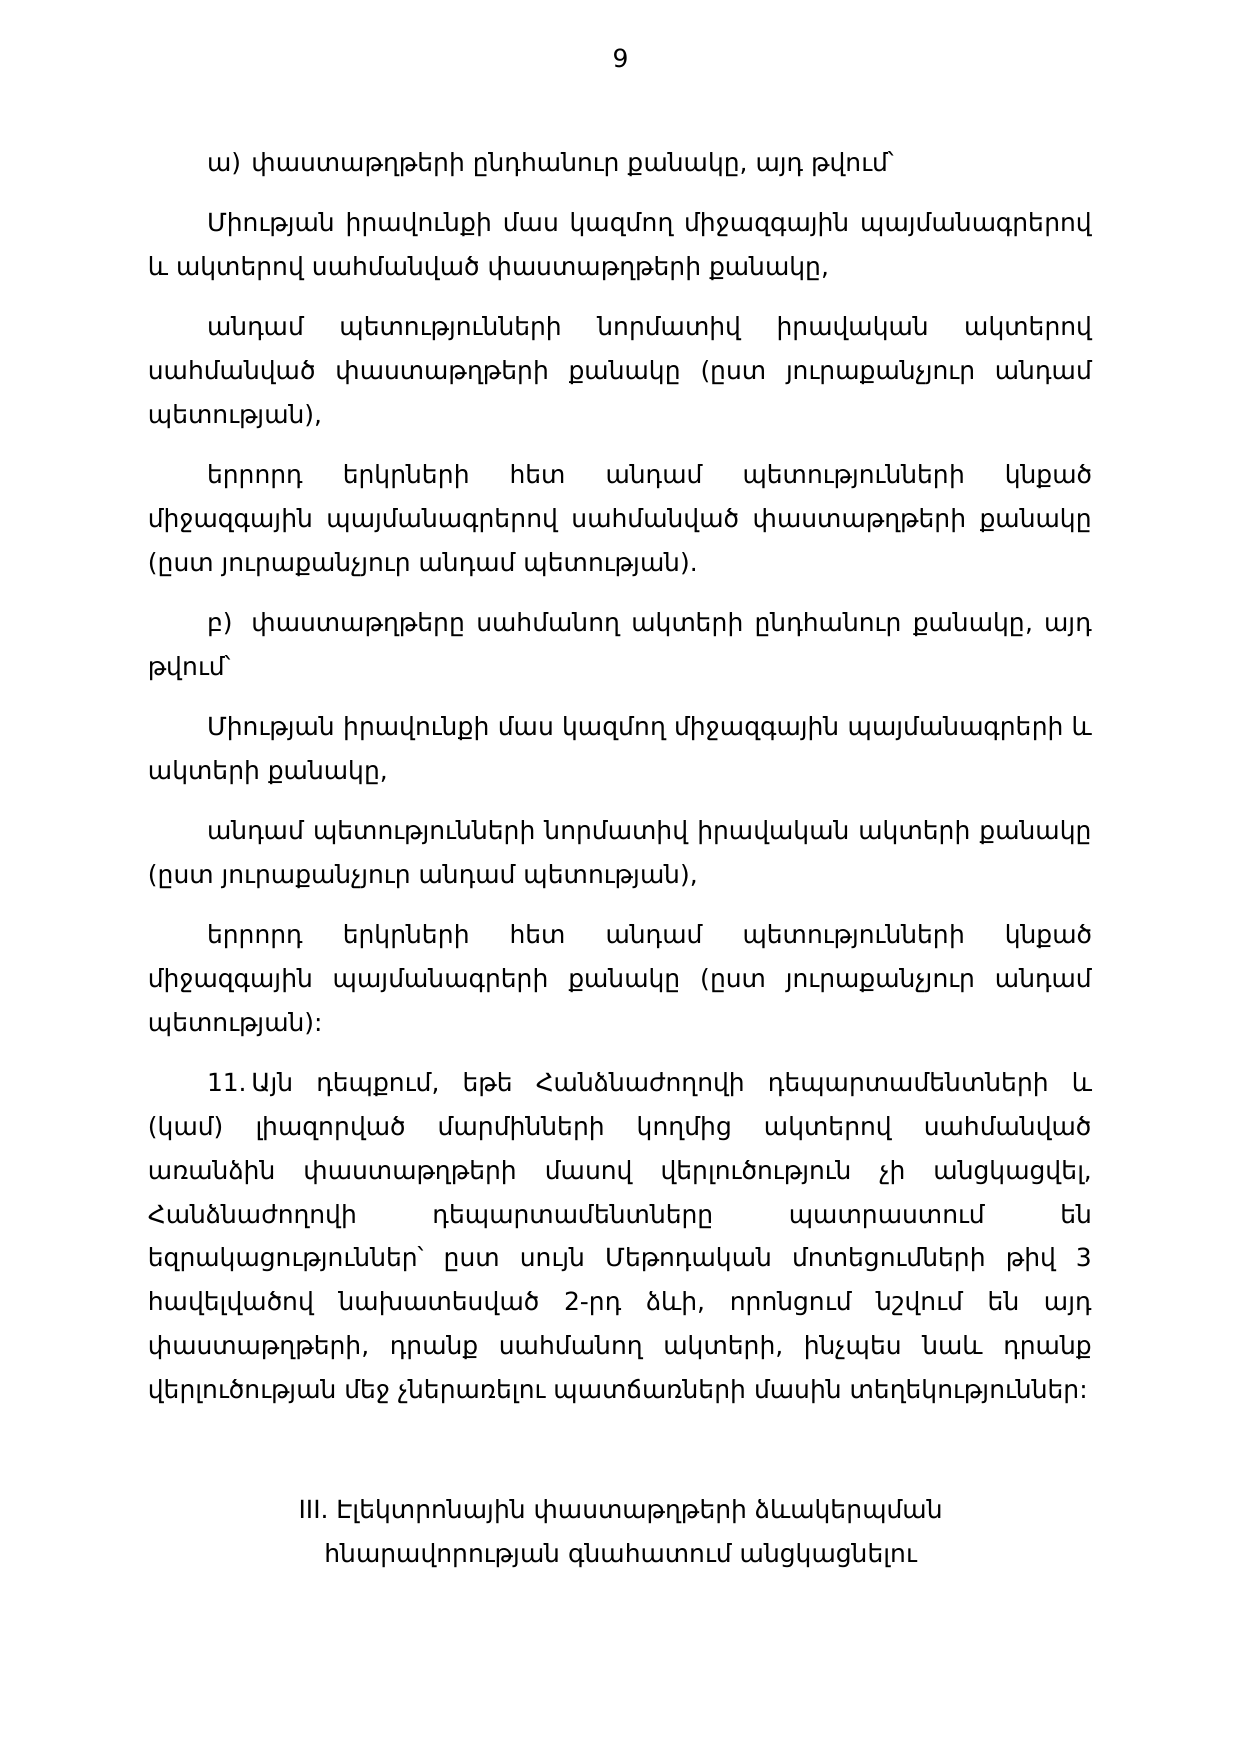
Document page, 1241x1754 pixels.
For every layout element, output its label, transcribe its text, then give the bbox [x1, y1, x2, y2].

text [266, 1496, 975, 1568]
text Միության իրավունքի մաս կազմող միջազգային պայմանագրերի և ակտերի քանակը, [148, 712, 1092, 785]
text բ) փաստաթղթերը սահմանող ակտերի ընդհանուր քանակը, այդ թվում՝ [148, 608, 1092, 681]
text երրորդ երկրների հետ անդամ պետությունների կնքած միջազգային պայմանագրերի քանակը (ըստ յուրաքանչյուր անդամ պետության): [148, 921, 1092, 1037]
text ա) փաստաթղթերի ընդհանուր քանակը, այդ թվում՝ [148, 148, 1092, 177]
text 11. Այն դեպքում, եթե Հանձնաժողովի դեպարտամենտների և (կամ) լիազորված մարմինների կողմից ակտերով սահմանված առանձին փաստաթղթերի մասով վերլուծություն չի անցկացվել, Հանձնաժողովի դեպարտամենտները պատրաստում են եզրակացություններ՝ ըստ սույն Մեթոդական մոտեցումների թիվ 3 հավելվածով նախատեսված 2-րդ ձևի, որոնցում նշվում են այդ փաստաթղթերի, դրանք սահմանող ակտերի, ինչպես նաև դրանք վերլուծության մեջ չներառելու պատճառների մասին տեղեկություններ: [148, 1068, 1092, 1404]
text երրորդ երկրների հետ անդամ պետությունների կնքած միջազգային պայմանագրերով սահմանված փաստաթղթերի քանակը (ըստ յուրաքանչյուր անդամ պետության). [148, 460, 1092, 577]
text անդամ պետությունների նորմատիվ իրավական ակտերի քանակը (ըստ յուրաքանչյուր անդամ պետության), [148, 816, 1092, 889]
text Միության իրավունքի մաս կազմող միջազգային պայմանագրերով և ակտերով սահմանված փաստաթղթերի քանակը, [148, 208, 1092, 281]
text անդամ պետությունների նորմատիվ իրավական ակտերով սահմանված փաստաթղթերի քանակը (ըստ յուրաքանչյուր անդամ պետության), [148, 312, 1092, 429]
